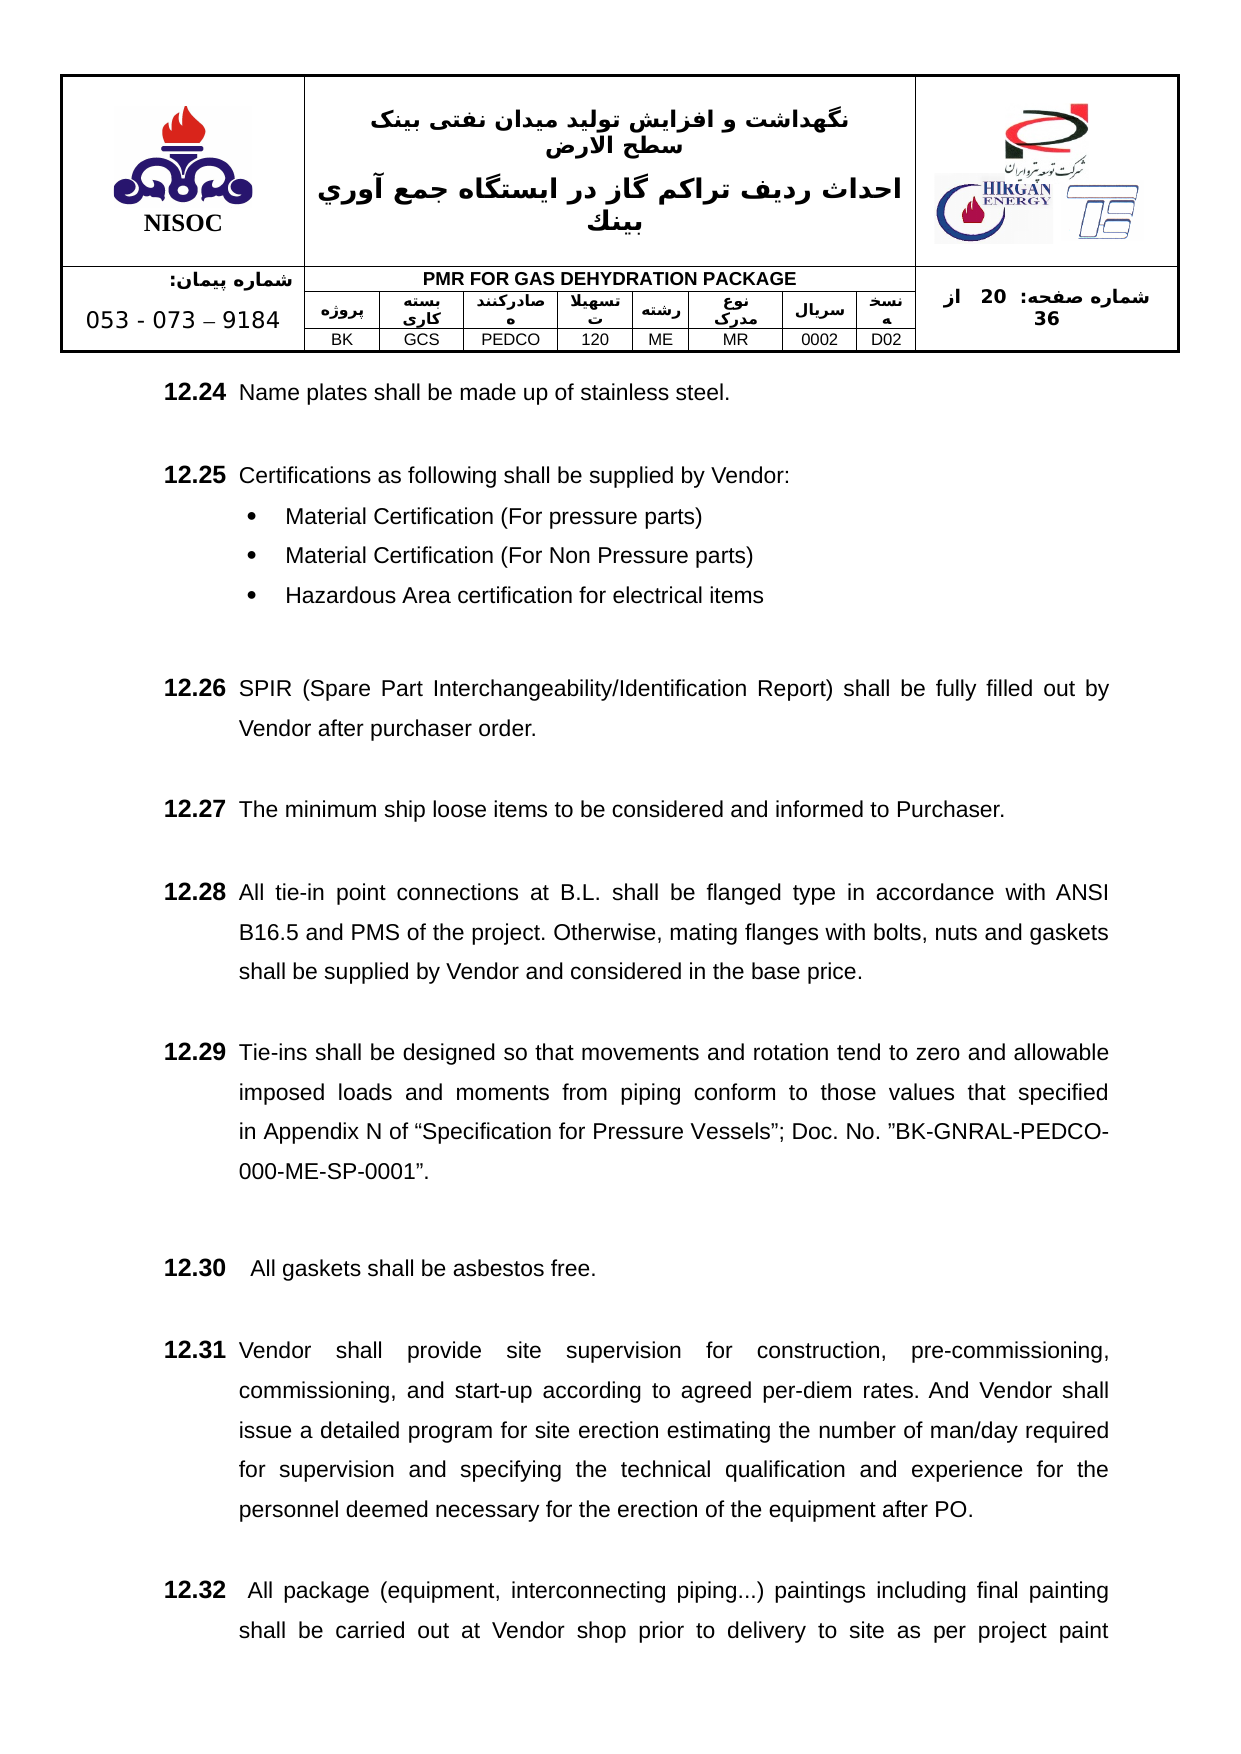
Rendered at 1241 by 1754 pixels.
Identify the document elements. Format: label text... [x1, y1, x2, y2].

list All tie-in point connections at B.L. shall be flanged type in accordance with ANSI B16.5 and PMS of the project. Otherwise, mating flanges with bolts, nuts and gaskets shall be supplied by Vendor and considered in the base price. [164, 877, 1110, 984]
list Certifications as following shall be supplied by Vendor: [164, 459, 1110, 488]
list Material Certification (For Non Pressure parts) [248, 542, 1152, 568]
list Hazardous Area certification for electrical items [248, 582, 1152, 608]
picture [934, 103, 1089, 244]
list Material Certification (For pressure parts) [248, 503, 1152, 529]
list The minimum ship loose items to be considered and informed to Purchaser. [164, 794, 1110, 823]
list SPIR (Spare Part Interchangeability/Identification Report) shall be fully filled out by Vendor after purchaser order. [164, 673, 1110, 741]
list Name plates shall be made up of stainless steel. [164, 377, 1110, 406]
list Tie-ins shall be designed so that movements and rotation tend to zero and allowable imposed loads and moments from piping conform to those values that specified in Appendix N of “Specification for Pressure Vessels”; Doc. No. ”BK-GNRAL-PEDCO-000-ME-SP-0001”. [164, 1037, 1110, 1184]
list All gaskets shall be asbestos free. [164, 1253, 1110, 1282]
picture [113, 106, 253, 208]
list Vendor shall provide site supervision for construction, pre-commissioning, commissioning, and start-up according to agreed per-diem rates. And Vendor shall issue a detailed program for site erection estimating the number of man/day required for supervision and specifying the technical qualification and experience for the personnel deemed necessary for the erection of the equipment after PO. [164, 1335, 1110, 1522]
